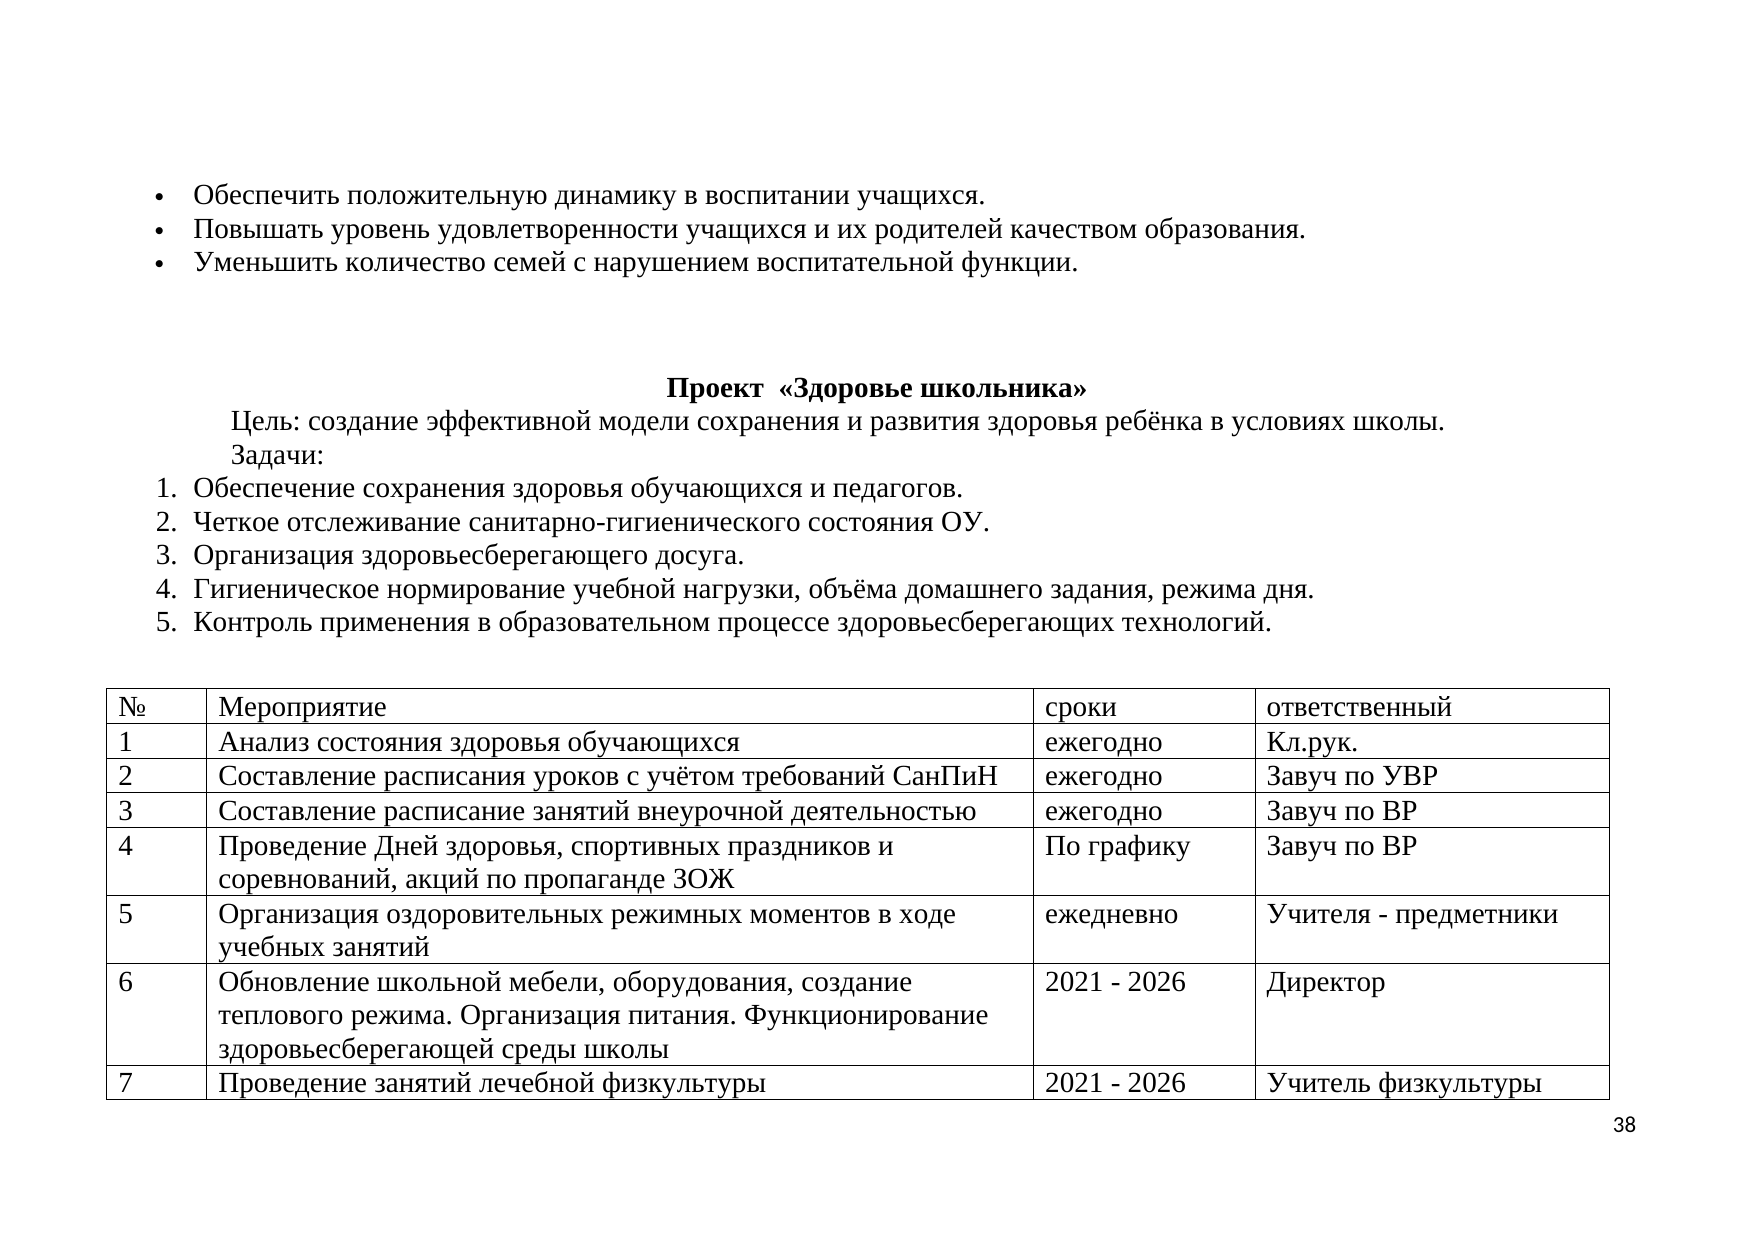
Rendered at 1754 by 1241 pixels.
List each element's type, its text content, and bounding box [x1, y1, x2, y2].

table_cell Кл.рук. [1256, 724, 1609, 757]
table_cell ежегодно [1034, 759, 1255, 792]
table_cell Учитель физкультуры [1256, 1066, 1609, 1099]
table_cell Анализ состояния здоровья обучающихся [207, 724, 1033, 757]
list Организация здоровьесберегающего досуга. [156, 537, 1636, 571]
list Задачи: [231, 437, 1636, 470]
table_cell Учителя - предметники [1256, 896, 1609, 963]
table_cell Проведение Дней здоровья, спортивных праздников и соревнований, акций по пропаганде ЗОЖ [207, 828, 1033, 895]
table_header Мероприятие [207, 689, 1033, 723]
table_cell ежедневно [1034, 896, 1255, 963]
list Обеспечить положительную динамику в воспитании учащихся. [156, 177, 1636, 211]
table_cell Составление расписания уроков с учётом требований СанПиН [207, 759, 1033, 792]
table_cell 5 [107, 896, 206, 963]
table_header ответственный [1256, 689, 1609, 723]
table_cell ежегодно [1034, 724, 1255, 757]
table_cell 4 [107, 828, 206, 895]
table_cell По графику [1034, 828, 1255, 895]
list Цель: создание эффективной модели сохранения и развития здоровья ребёнка в условиях школы. [231, 403, 1636, 437]
table_header сроки [1034, 689, 1255, 723]
table_cell 1 [107, 724, 206, 757]
table_cell ежегодно [1034, 793, 1255, 827]
list Повышать уровень удовлетворенности учащихся и их родителей качеством образования. [156, 211, 1636, 244]
table_header № [107, 689, 206, 723]
table_cell Организация оздоровительных режимных моментов в ходе учебных занятий [207, 896, 1033, 963]
table_cell Директор [1256, 964, 1609, 1064]
list Обеспечение сохранения здоровья обучающихся и педагогов. [156, 470, 1636, 504]
text Проект «Здоровье школьника» [118, 370, 1636, 403]
table_cell Составление расписание занятий внеурочной деятельностью [207, 793, 1033, 827]
list Уменьшить количество семей с нарушением воспитательной функции. [156, 244, 1636, 278]
list Четкое отслеживание санитарно-гигиенического состояния ОУ. [156, 504, 1636, 537]
table_cell 2021 - 2026 [1034, 964, 1255, 1064]
list Контроль применения в образовательном процессе здоровьесберегающих технологий. [156, 604, 1636, 638]
table_cell Завуч по УВР [1256, 759, 1609, 792]
table_cell Проведение занятий лечебной физкультуры [207, 1066, 1033, 1099]
table_cell 2 [107, 759, 206, 792]
table_cell 7 [107, 1066, 206, 1099]
table_cell Завуч по ВР [1256, 828, 1609, 895]
table_cell 6 [107, 964, 206, 1064]
list Гигиеническое нормирование учебной нагрузки, объёма домашнего задания, режима дня. [156, 571, 1636, 604]
table_cell 2021 - 2026 [1034, 1066, 1255, 1099]
table_cell Обновление школьной мебели, оборудования, создание теплового режима. Организация питания. Функционирование здоровьесберегающей среды школы [207, 964, 1033, 1064]
table_cell Завуч по ВР [1256, 793, 1609, 827]
table_cell 3 [107, 793, 206, 827]
